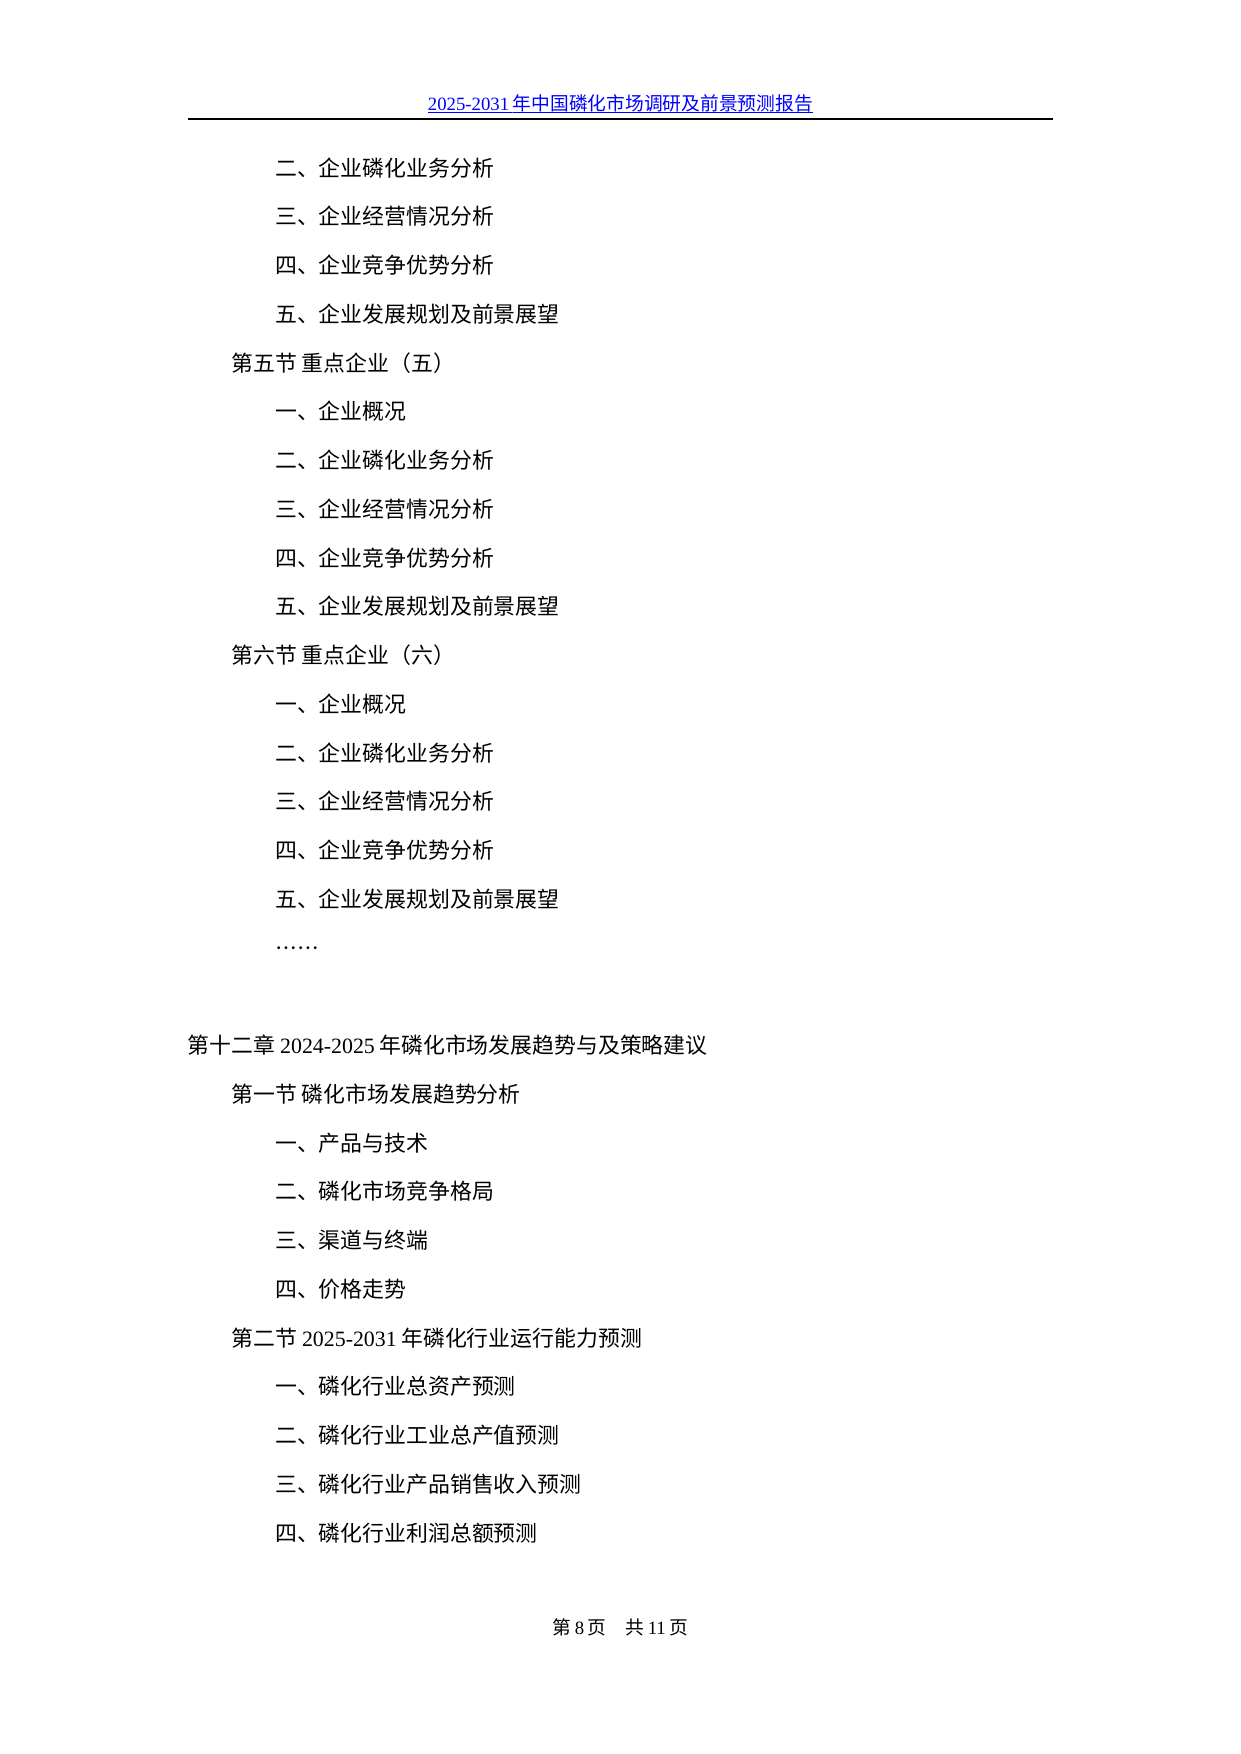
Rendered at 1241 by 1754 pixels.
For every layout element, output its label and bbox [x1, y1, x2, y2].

text [187, 150, 1053, 1548]
